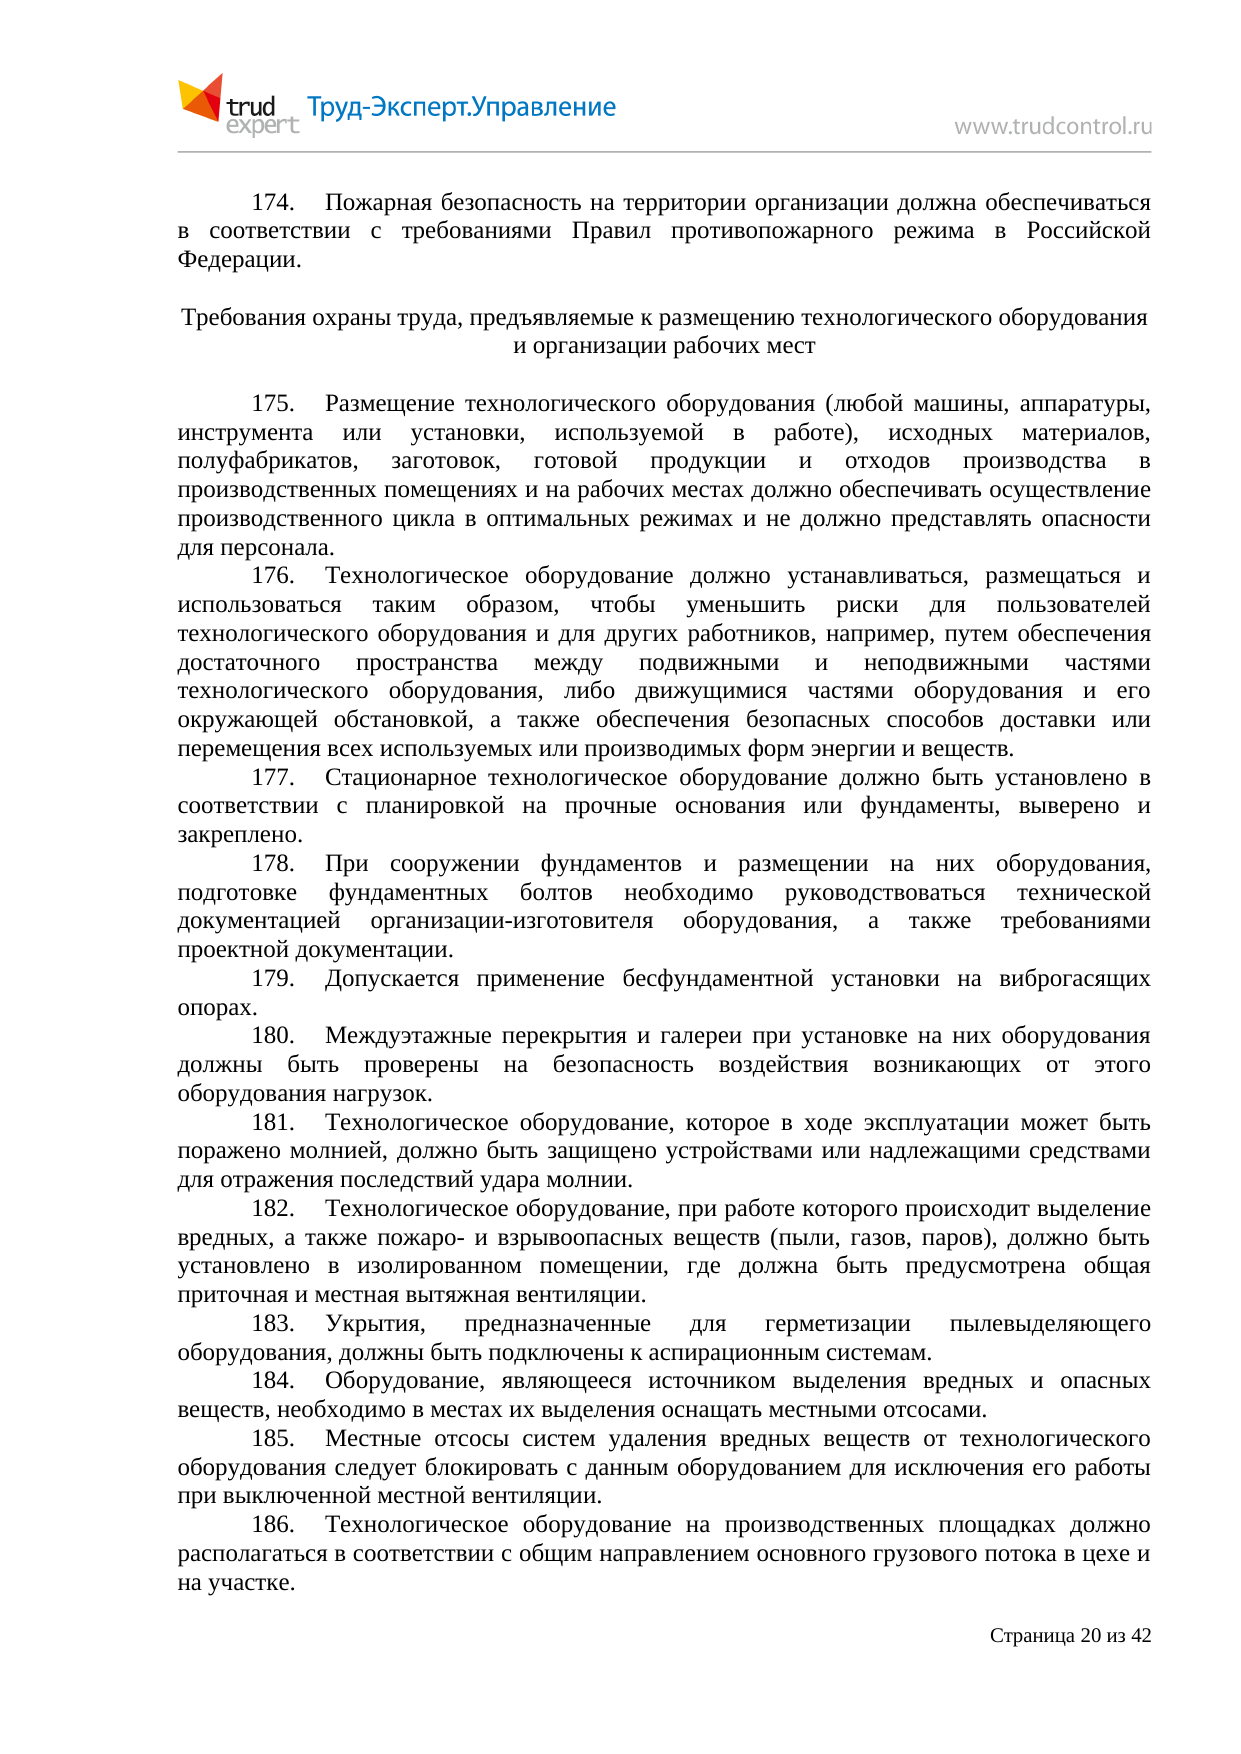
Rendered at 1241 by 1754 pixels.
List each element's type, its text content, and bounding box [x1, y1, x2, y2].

list Пожарная безопасность на территории организации должна обеспечиваться в соответствии с требованиями Правил противопожарного режима в Российской Федерации. [177, 187, 1152, 273]
list Допускается применение бесфундаментной установки на виброгасящих опорах. [177, 963, 1152, 1020]
list Технологическое оборудование на производственных площадках должно располагаться в соответствии с общим направлением основного грузового потока в цехе и на участке. [177, 1509, 1152, 1595]
list Технологическое оборудование, которое в ходе эксплуатации может быть поражено молнией, должно быть защищено устройствами или надлежащими средствами для отражения последствий удара молнии. [177, 1107, 1152, 1193]
list Стационарное технологическое оборудование должно быть установлено в соответствии с планировкой на прочные основания или фундаменты, выверено и закреплено. [177, 762, 1152, 848]
list Местные отсосы систем удаления вредных веществ от технологического оборудования следует блокировать с данным оборудованием для исключения его работы при выключенной местной вентиляции. [177, 1423, 1152, 1509]
list Укрытия, предназначенные для герметизации пылевыделяющего оборудования, должны быть подключены к аспирационным системам. [177, 1308, 1152, 1365]
list Оборудование, являющееся источником выделения вредных и опасных веществ, необходимо в местах их выделения оснащать местными отсосами. [177, 1365, 1152, 1423]
subtitle Требования охраны труда, предъявляемые к размещению технологического оборудования и организации рабочих мест [177, 302, 1152, 359]
list При сооружении фундаментов и размещении на них оборудования, подготовке фундаментных болтов необходимо руководствоваться технической документацией организации-изготовителя оборудования, а также требованиями проектной документации. [177, 848, 1152, 963]
list Размещение технологического оборудования (любой машины, аппаратуры, инструмента или установки, используемой в работе), исходных материалов, полуфабрикатов, заготовок, готовой продукции и отходов производства в производственных помещениях и на рабочих местах должно обеспечивать осуществление производственного цикла в оптимальных режимах и не должно представлять опасности для персонала. [177, 388, 1152, 560]
list Технологическое оборудование, при работе которого происходит выделение вредных, а также пожаро- и взрывоопасных веществ (пыли, газов, паров), должно быть установлено в изолированном помещении, где должна быть предусмотрена общая приточная и местная вытяжная вентиляции. [177, 1193, 1152, 1308]
list Междуэтажные перекрытия и галереи при установке на них оборудования должны быть проверены на безопасность воздействия возникающих от этого оборудования нагрузок. [177, 1020, 1152, 1107]
picture [177, 73, 1152, 153]
list Технологическое оборудование должно устанавливаться, размещаться и использоваться таким образом, чтобы уменьшить риски для пользователей технологического оборудования и для других работников, например, путем обеспечения достаточного пространства между подвижными и неподвижными частями технологического оборудования, либо движущимися частями оборудования и его окружающей обстановкой, а также обеспечения безопасных способов доставки или перемещения всех используемых или производимых форм энергии и веществ. [177, 560, 1152, 762]
